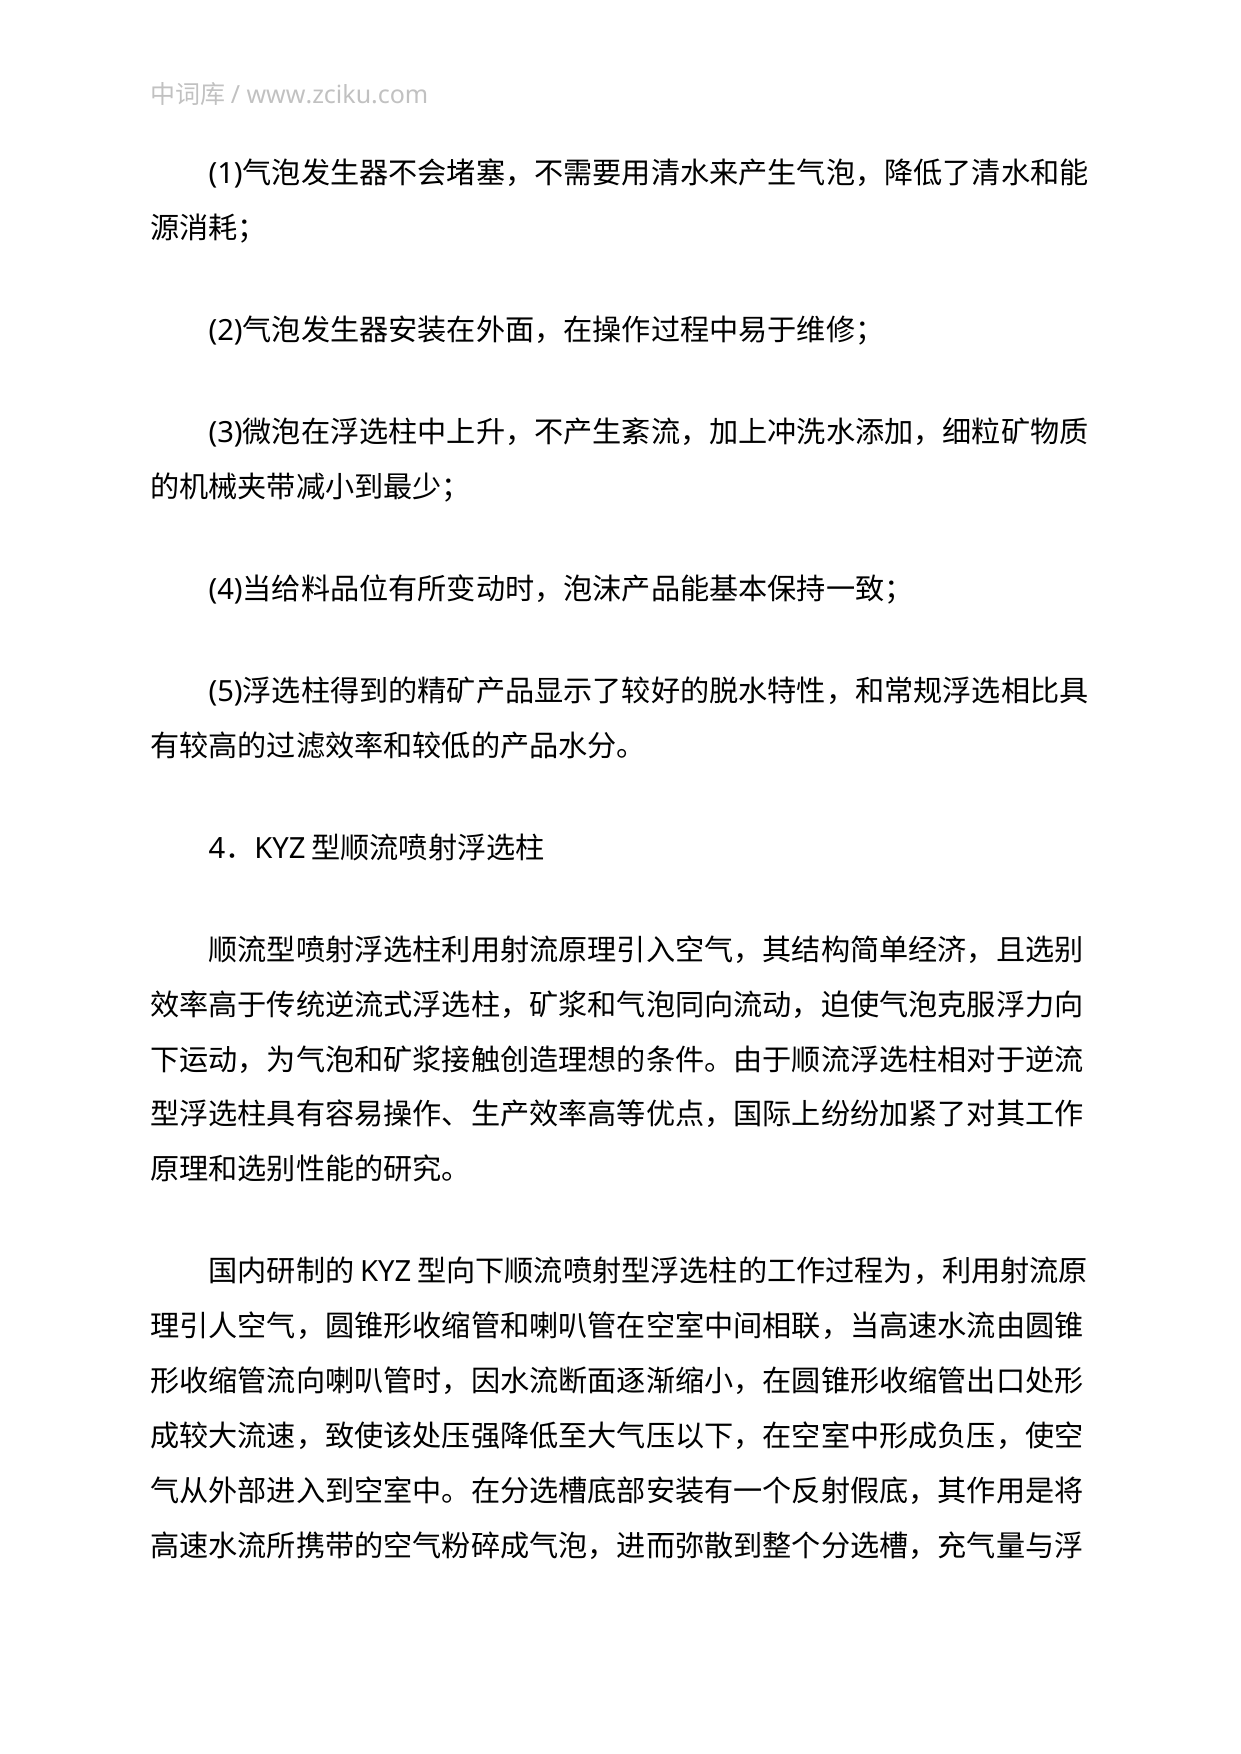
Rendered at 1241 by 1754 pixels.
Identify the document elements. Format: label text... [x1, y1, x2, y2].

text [150, 1248, 1090, 1564]
text 顺流型喷射浮选柱利用射流原理引入空气，其结构简单经济，且选别效率高于传统逆流式浮选柱，矿浆和气泡同向流动，迫使气泡克服浮力向下运动，为气泡和矿浆接触创造理想的条件。由于顺流浮选柱相对于逆流型浮选柱具有容易操作、生产效率高等优点，国际上纷纷加紧了对其工作原理和选别性能的研究。 [150, 926, 1090, 1188]
text (2)气泡发生器安装在外面，在操作过程中易于维修； [150, 307, 1090, 349]
text 4．KYZ型顺流喷射浮选柱 [150, 824, 1090, 867]
text (4)当给料品位有所变动时，泡沫产品能基本保持一致； [150, 566, 1090, 608]
text (3)微泡在浮选柱中上升，不产生紊流，加上冲洗水添加，细粒矿物质的机械夹带减小到最少； [150, 409, 1090, 506]
text (1)气泡发生器不会堵塞，不需要用清水来产生气泡，降低了清水和能源消耗； [150, 150, 1090, 247]
text (5)浮选柱得到的精矿产品显示了较好的脱水特性，和常规浮选相比具有较高的过滤效率和较低的产品水分。 [150, 667, 1090, 765]
